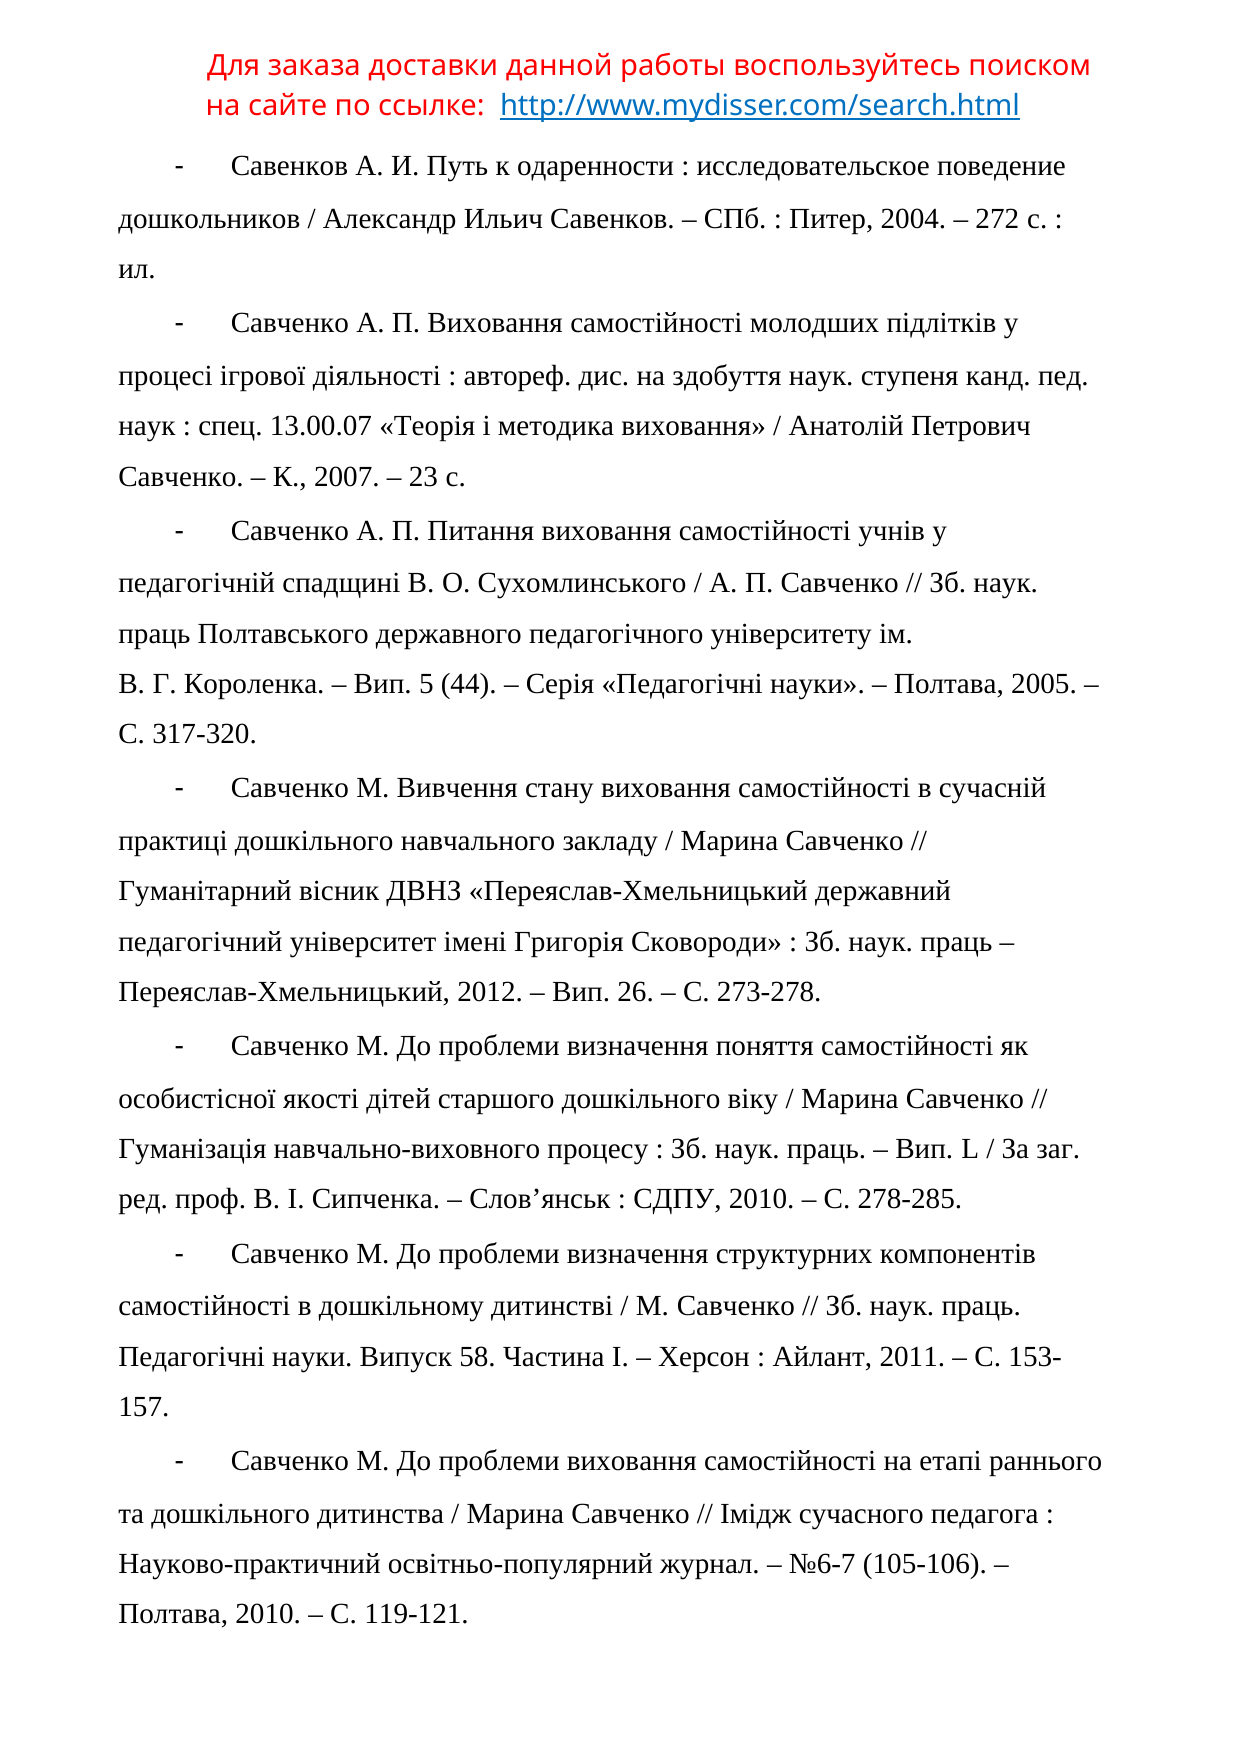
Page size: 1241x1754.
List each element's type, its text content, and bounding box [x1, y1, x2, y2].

list Савченко М. До проблеми визначення поняття самостійності як особистісної якості дітей старшого дошкільного віку / Марина Савченко // Гуманізація навчально-виховного процесу : Зб. наук. праць. – Вип. L / За заг. ред. проф. В. І. Сипченка. – Слов’янськ : СДПУ, 2010. – С. 278-285. [118, 1024, 1107, 1215]
list Савченко А. П. Питання виховання самостійності учнів у педагогічній спадщині В. О. Сухомлинського / А. П. Савченко // Зб. наук. праць Полтавського державного педагогічного університету ім. В. Г. Короленка. – Вип. 5 (44). – Серія «Педагогічні науки». – Полтава, 2005. – С. 317-320. [118, 509, 1107, 750]
list Савченко М. До проблеми виховання самостійності на етапі раннього та дошкільного дитинства / Марина Савченко // Імідж сучасного педагога : Науково-практичний освітньо-популярний журнал. – №6-7 (105-106). – Полтава, 2010. – С. 119-121. [118, 1439, 1107, 1630]
list Савченко А. П. Виховання самостійності молодших підлітків у процесі ігрової діяльності : автореф. дис. на здобуття наук. ступеня канд. пед. наук : спец. 13.00.07 «Теорія і методика виховання» / Анатолій Петрович Савченко. – К., 2007. – 23 с. [118, 302, 1107, 492]
list Савенков А. И. Путь к одаренности : исследовательское поведение дошкольников / Александр Ильич Савенков. – СПб. : Питер, 2004. – 272 с. : ил. [118, 144, 1107, 285]
list Савченко М. Вивчення стану виховання самостійності в сучасній практиці дошкільного навчального закладу / Марина Савченко // Гуманітарний вісник ДВНЗ «Переяслав-Хмельницький державний педагогічний університет імені Григорія Сковороди» : Зб. наук. праць – Переяслав-Хмельницький, 2012. – Вип. 26. – С. 273-278. [118, 767, 1107, 1008]
list Савченко М. До проблеми визначення структурних компонентів самостійності в дошкільному дитинстві / М. Савченко // Зб. наук. праць. Педагогічні науки. Випуск 58. Частина І. – Херсон : Айлант, 2011. – С. 153-157. [118, 1232, 1107, 1422]
